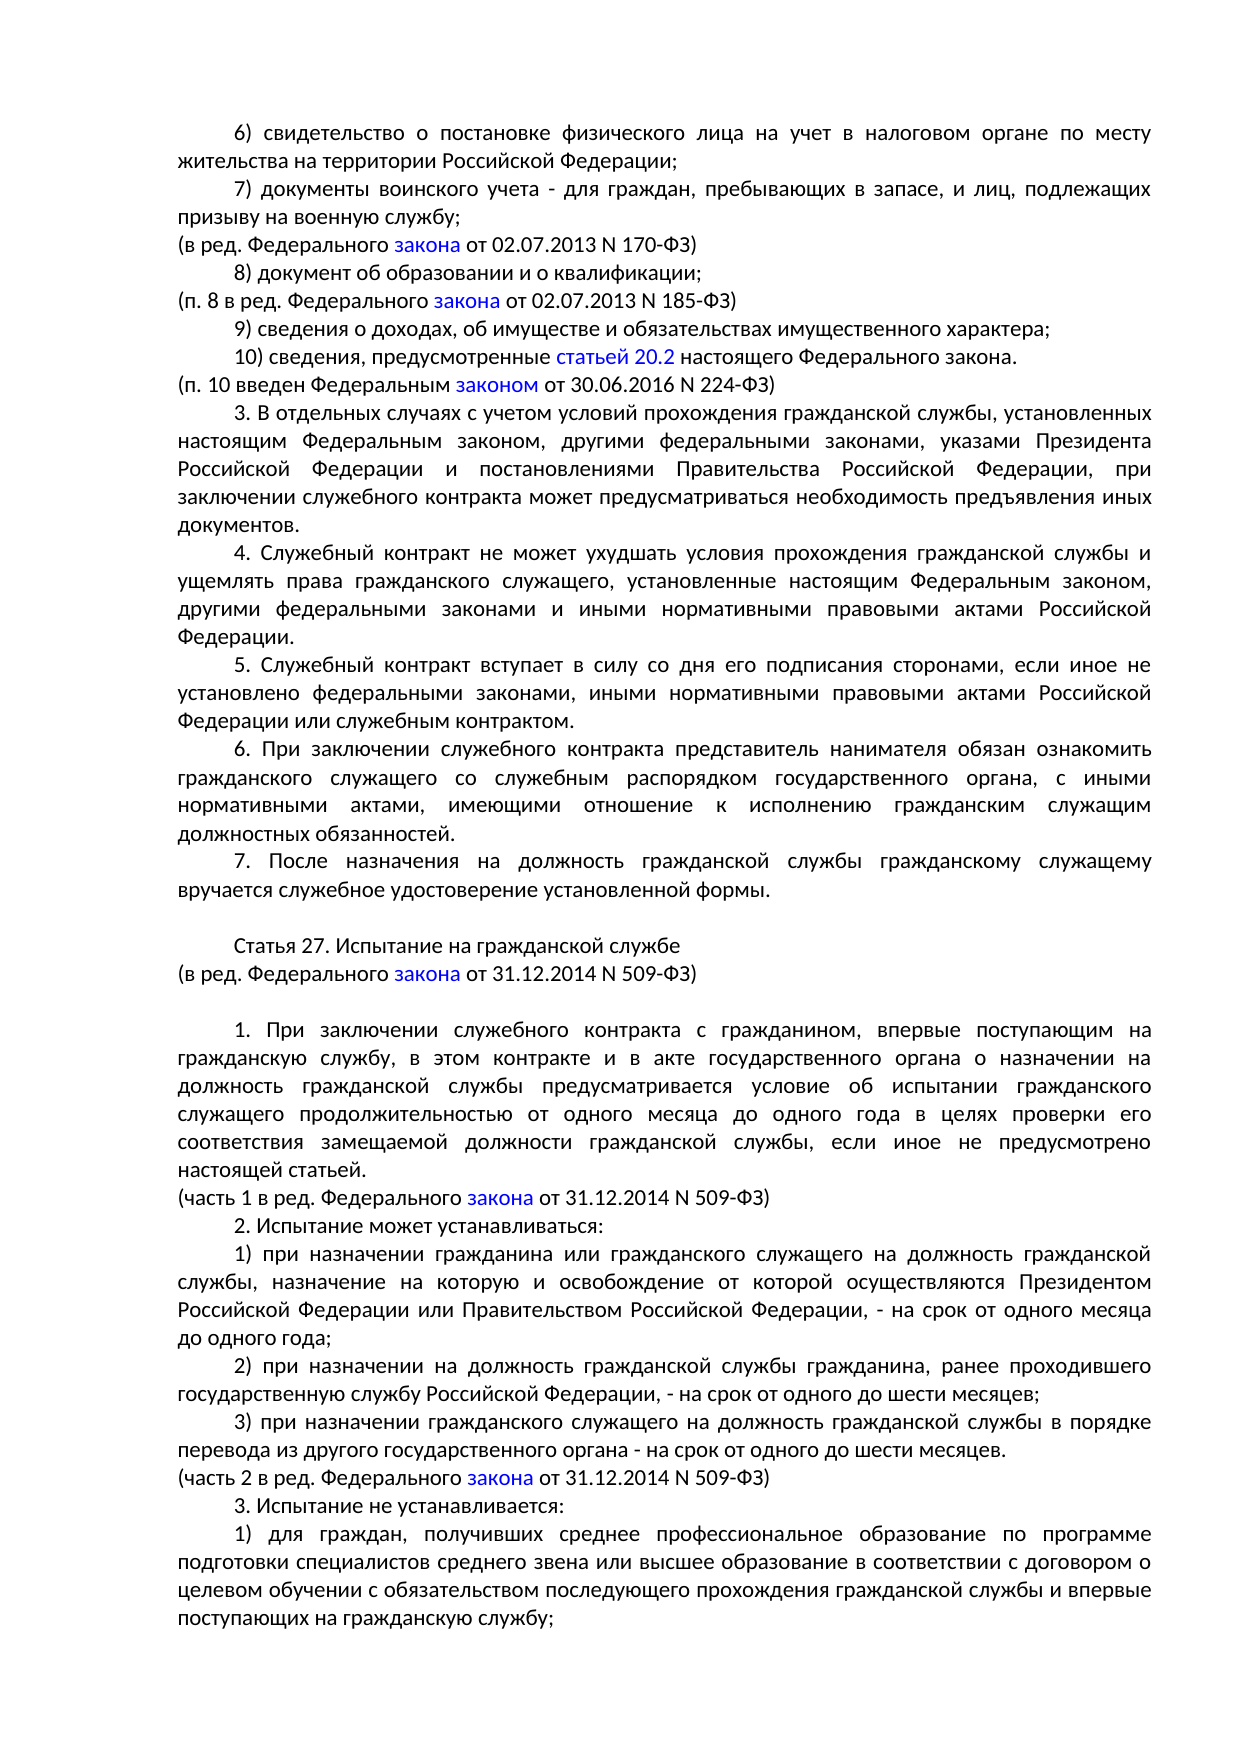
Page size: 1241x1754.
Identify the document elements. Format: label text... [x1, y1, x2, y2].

text 3) при назначении гражданского служащего на должность гражданской службы в порядке перевода из другого государственного органа - на срок от одного до шести месяцев. [177, 1407, 1152, 1463]
text (п. 10 введен Федеральным законом от 30.06.2016 N 224-ФЗ) [177, 370, 1152, 398]
text 1. При заключении служебного контракта с гражданином, впервые поступающим на гражданскую службу, в этом контракте и в акте государственного органа о назначении на должность гражданской службы предусматривается условие об испытании гражданского служащего продолжительностью от одного месяца до одного года в целях проверки его соответствия замещаемой должности гражданской службы, если иное не предусмотрено настоящей статьей. [177, 1015, 1152, 1183]
text 2) при назначении на должность гражданской службы гражданина, ранее проходившего государственную службу Российской Федерации, - на срок от одного до шести месяцев; [177, 1351, 1152, 1407]
text 2. Испытание может устанавливаться: [177, 1211, 1152, 1239]
text 6. При заключении служебного контракта представитель нанимателя обязан ознакомить гражданского служащего со служебным распорядком государственного органа, с иными нормативными актами, имеющими отношение к исполнению гражданским служащим должностных обязанностей. [177, 734, 1152, 847]
text 3. Испытание не устанавливается: [177, 1491, 1152, 1519]
text 8) документ об образовании и о квалификации; [177, 258, 1152, 286]
text 3. В отдельных случаях с учетом условий прохождения гражданской службы, установленных настоящим Федеральным законом, другими федеральными законами, указами Президента Российской Федерации и постановлениями Правительства Российской Федерации, при заключении служебного контракта может предусматриваться необходимость предъявления иных документов. [177, 398, 1152, 538]
text (в ред. Федерального закона от 02.07.2013 N 170-ФЗ) [177, 230, 1152, 258]
text 1) при назначении гражданина или гражданского служащего на должность гражданской службы, назначение на которую и освобождение от которой осуществляются Президентом Российской Федерации или Правительством Российской Федерации, - на срок от одного месяца до одного года; [177, 1239, 1152, 1351]
text 1) для граждан, получивших среднее профессиональное образование по программе подготовки специалистов среднего звена или высшее образование в соответствии с договором о целевом обучении с обязательством последующего прохождения гражданской службы и впервые поступающих на гражданскую службу; [177, 1519, 1152, 1631]
text 7) документы воинского учета - для граждан, пребывающих в запасе, и лиц, подлежащих призыву на военную службу; [177, 174, 1152, 230]
text (п. 8 в ред. Федерального закона от 02.07.2013 N 185-ФЗ) [177, 286, 1152, 314]
text (часть 1 в ред. Федерального закона от 31.12.2014 N 509-ФЗ) [177, 1183, 1152, 1211]
text 5. Служебный контракт вступает в силу со дня его подписания сторонами, если иное не установлено федеральными законами, иными нормативными правовыми актами Российской Федерации или служебным контрактом. [177, 651, 1152, 734]
text Статья 27. Испытание на гражданской службе [177, 931, 1152, 959]
text 7. После назначения на должность гражданской службы гражданскому служащему вручается служебное удостоверение установленной формы. [177, 847, 1152, 903]
text 6) свидетельство о постановке физического лица на учет в налоговом органе по месту жительства на территории Российской Федерации; [177, 118, 1152, 174]
text 10) сведения, предусмотренные статьей 20.2 настоящего Федерального закона. [177, 342, 1152, 370]
text (часть 2 в ред. Федерального закона от 31.12.2014 N 509-ФЗ) [177, 1463, 1152, 1491]
text (в ред. Федерального закона от 31.12.2014 N 509-ФЗ) [177, 959, 1152, 987]
text 4. Служебный контракт не может ухудшать условия прохождения гражданской службы и ущемлять права гражданского служащего, установленные настоящим Федеральным законом, другими федеральными законами и иными нормативными правовыми актами Российской Федерации. [177, 538, 1152, 651]
text 9) сведения о доходах, об имуществе и обязательствах имущественного характера; [177, 314, 1152, 342]
